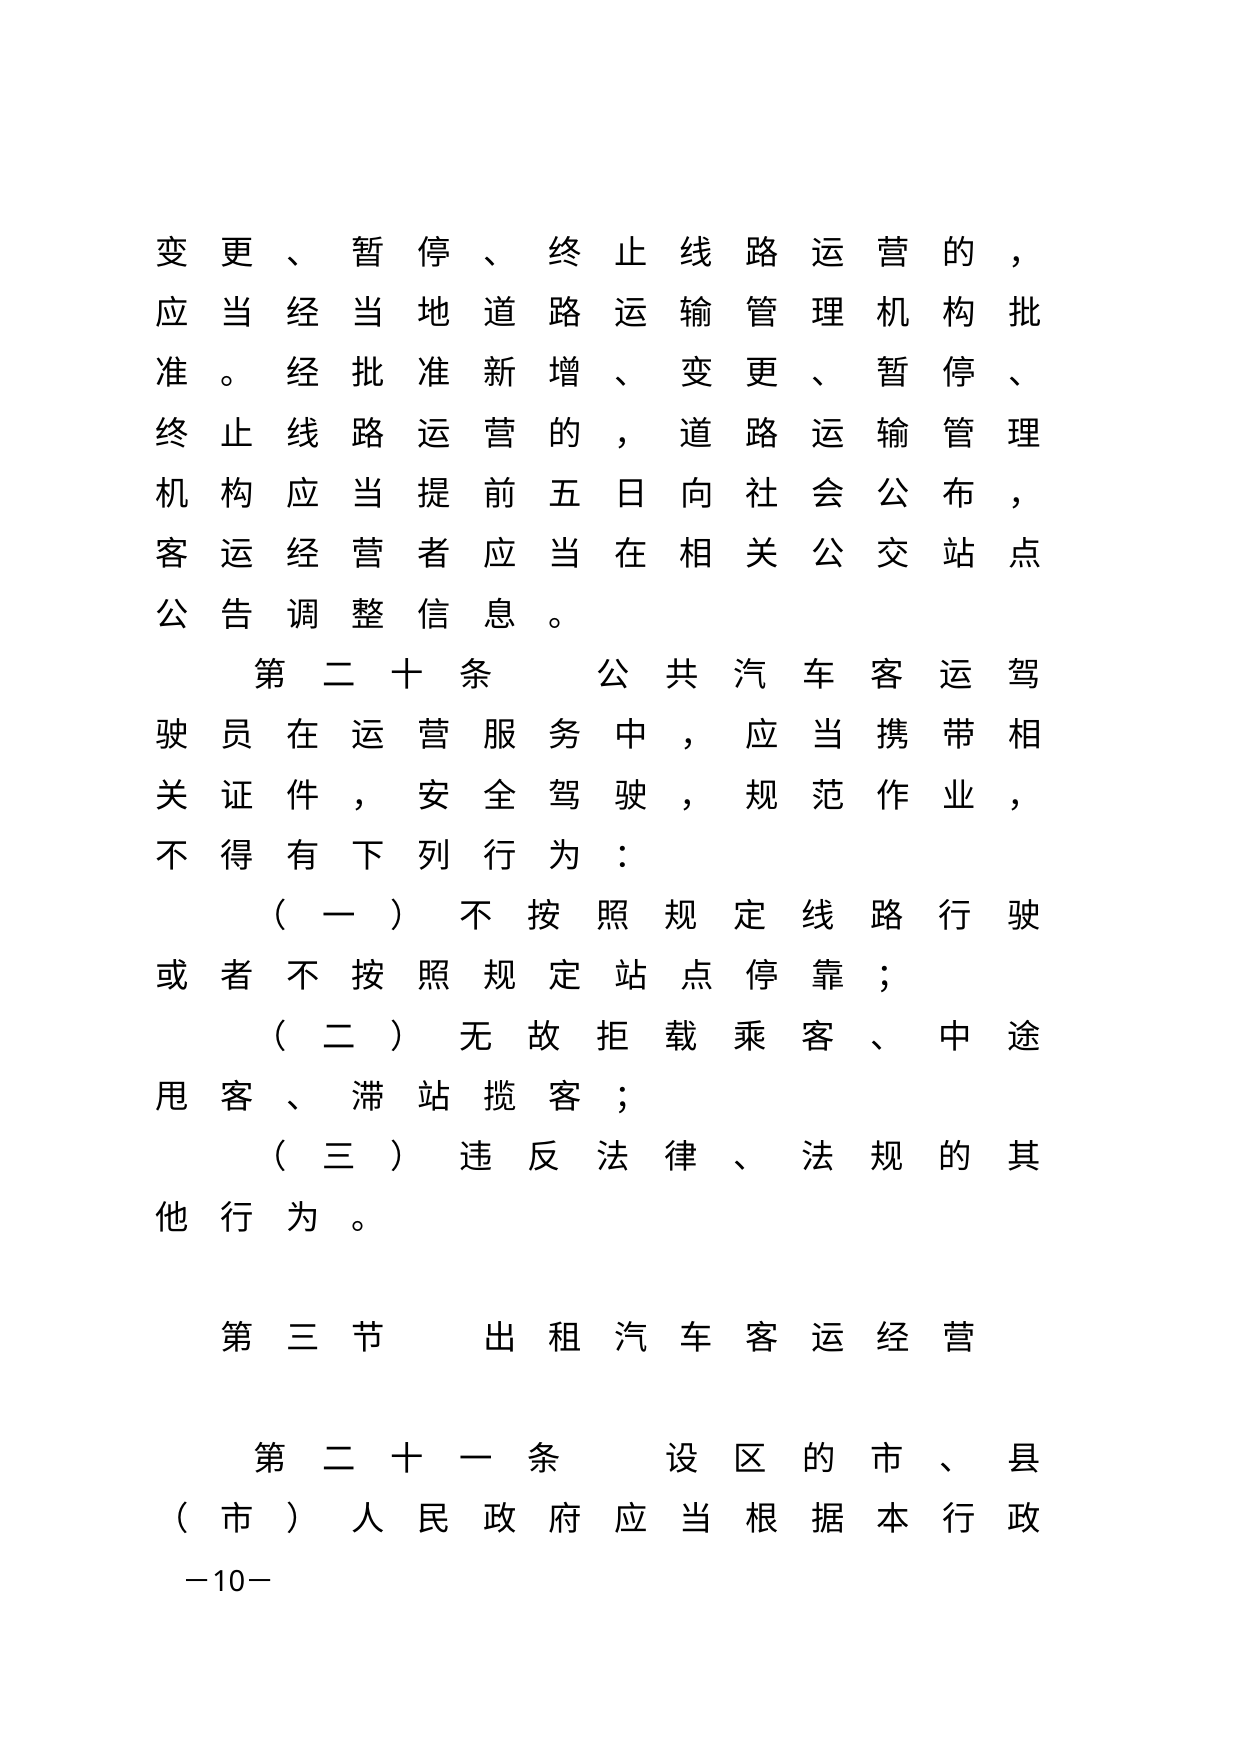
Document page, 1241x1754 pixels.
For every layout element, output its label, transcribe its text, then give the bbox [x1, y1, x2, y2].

text （二）无故拒载乘客、中途甩客、滞站揽客； [155, 1003, 1073, 1124]
text 公共汽车客运经营者新增、变更、暂停、终止线路运营的，应当经当地道路运输管理机构批准。经批准新增、变更、暂停、终止线路运营的，道路运输管理机构应当提前五日向社会公布，客运经营者应当在相关公交站点公告调整信息。 [155, 219, 1073, 642]
text （三）违反法律、法规的其他行为。 [155, 1124, 1073, 1245]
text 第二十条 公共汽车客运驾驶员在运营服务中，应当携带相关证件，安全驾驶，规范作业，不得有下列行为： [155, 642, 1073, 883]
text （一）不按照规定线路行驶或者不按照规定站点停靠； [155, 883, 1073, 1003]
text 第二十一条 设区的市、县（市）人民政府应当根据本行政区域城市总体规划编制出租汽车客运行业发展规划，合理确定本行政区域出租汽车客运发展的规模，适时投放运力，服务城乡经济社会发展，满足人民群众出行的需要。 [155, 1426, 1073, 1546]
text 第三节 出租汽车客运经营 [155, 1305, 1073, 1365]
